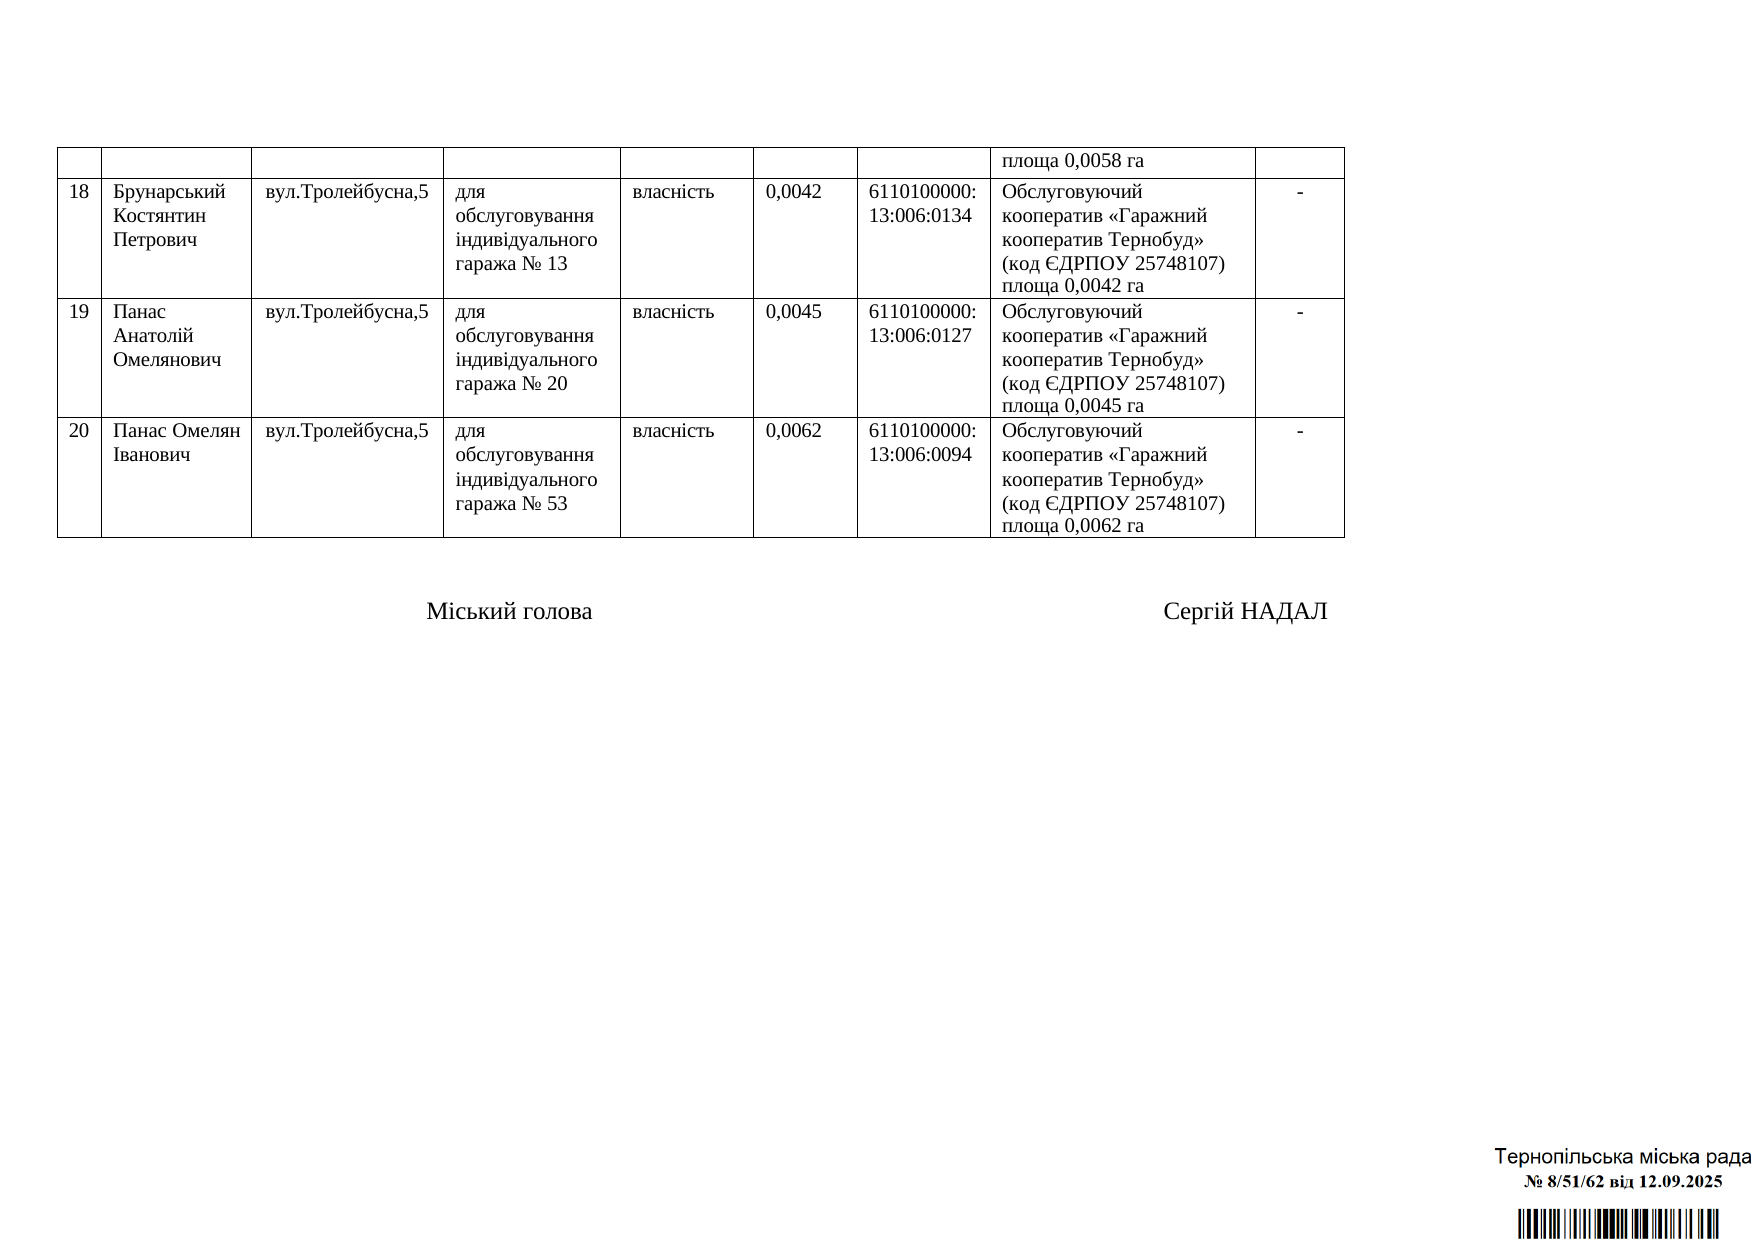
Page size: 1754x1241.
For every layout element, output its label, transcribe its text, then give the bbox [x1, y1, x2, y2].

table_cell вул.Тролейбусна,5 [252, 299, 443, 417]
table_cell вул.Тролейбусна,5 [252, 179, 443, 298]
table_header [754, 148, 857, 178]
table_header площа 0,0058 га [991, 148, 1255, 178]
text Міський голова Сергій НАДАЛ [44, 596, 1710, 624]
table_cell 0,0045 [754, 299, 857, 417]
table_cell - [1256, 418, 1344, 537]
table_cell для обслуговування індивідуального гаража № 20 [444, 299, 620, 417]
table_cell Обслуговуючий кооператив «Гаражний кооператив Тернобуд» (код ЄДРПОУ 25748107) площа 0,0042 га [991, 179, 1255, 298]
table_cell 19 [58, 299, 101, 417]
table_cell 6110100000: 13:006:0094 [858, 418, 990, 537]
table_cell - [1256, 299, 1344, 417]
table_cell 6110100000: 13:006:0134 [858, 179, 990, 298]
table_cell власність [621, 418, 753, 537]
table_cell Обслуговуючий кооператив «Гаражний кооператив Тернобуд» (код ЄДРПОУ 25748107) площа 0,0045 га [991, 299, 1255, 417]
table_cell вул.Тролейбусна,5 [252, 418, 443, 537]
table_cell власність [621, 299, 753, 417]
table_cell Обслуговуючий кооператив «Гаражний кооператив Тернобуд» (код ЄДРПОУ 25748107) площа 0,0062 га [991, 418, 1255, 537]
table_cell - [1256, 179, 1344, 298]
table_cell 20 [58, 418, 101, 537]
picture [1494, 1148, 1752, 1239]
table_cell Брунарський Костянтин Петрович [102, 179, 251, 298]
table_cell Панас Омелян Іванович [102, 418, 251, 537]
table_cell для обслуговування індивідуального гаража № 53 [444, 418, 620, 537]
table_header [858, 148, 990, 178]
table_header [444, 148, 620, 178]
table_header [621, 148, 753, 178]
table_cell 18 [58, 179, 101, 298]
table_cell 0,0062 [754, 418, 857, 537]
table_header [102, 148, 251, 178]
table_cell власність [621, 179, 753, 298]
table_header [1256, 148, 1344, 178]
table_cell 0,0042 [754, 179, 857, 298]
table_cell для обслуговування індивідуального гаража № 13 [444, 179, 620, 298]
table_header [252, 148, 443, 178]
table_cell Панас Анатолій Омелянович [102, 299, 251, 417]
table_header [58, 148, 101, 178]
table_cell 6110100000: 13:006:0127 [858, 299, 990, 417]
